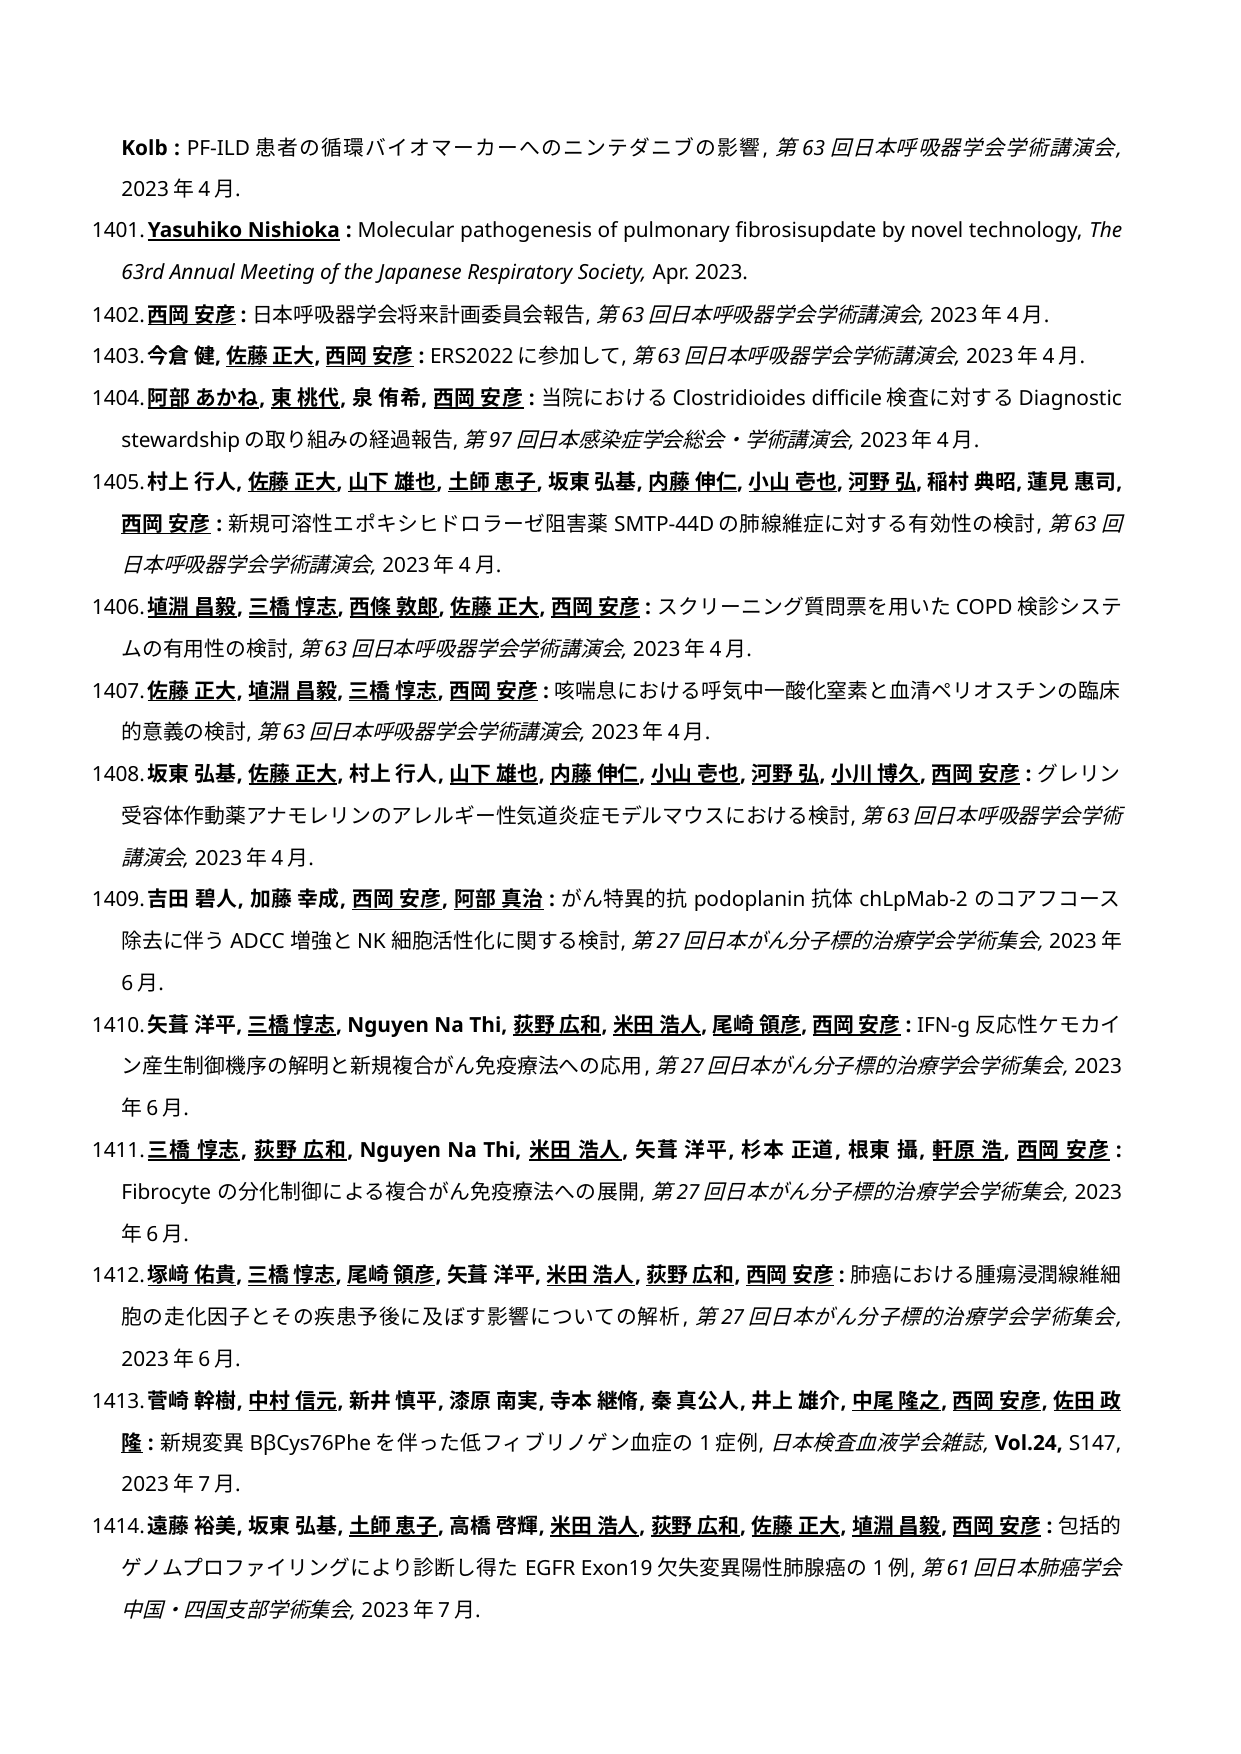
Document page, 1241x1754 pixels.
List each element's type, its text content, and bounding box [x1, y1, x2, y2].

list 矢葺 洋平, 三橋 惇志, Nguyen Na Thi, 荻野 広和, 米田 浩人, 尾崎 領彦, 西岡 安彦 : IFN-g 反応性ケモカイン産生制御機序の解明と新規複合がん免疫療法への応用, 第27回日本がん分子標的治療学会学術集会, 2023年6月. [92, 1002, 1122, 1128]
list 三橋 惇志, 荻野 広和, Nguyen Na Thi, 米田 浩人, 矢葺 洋平, 杉本 正道, 根東 攝, 軒原 浩, 西岡 安彦 : Fibrocyte の分化制御による複合がん免疫療法への展開, 第27回日本がん分子標的治療学会学術集会, 2023年6月. [92, 1128, 1122, 1253]
list 菅崎 幹樹, 中村 信元, 新井 慎平, 漆原 南実, 寺本 継脩, 秦 真公人, 井上 雄介, 中尾 隆之, 西岡 安彦, 佐田 政隆 : 新規変異BβCys76Pheを伴った低フィブリノゲン血症の1症例, 日本検査血液学会雑誌, Vol.24, S147, 2023年7月. [92, 1378, 1122, 1503]
list 塚﨑 佑貴, 三橋 惇志, 尾崎 領彦, 矢葺 洋平, 米田 浩人, 荻野 広和, 西岡 安彦 : 肺癌における腫瘍浸潤線維細胞の走化因子とその疾患予後に及ぼす影響についての解析, 第27回日本がん分子標的治療学会学術集会, 2023年6月. [92, 1253, 1122, 1378]
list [92, 125, 1122, 209]
list 西岡 安彦 : 日本呼吸器学会将来計画委員会報告, 第63回日本呼吸器学会学術講演会, 2023年4月. [92, 292, 1122, 334]
list 遠藤 裕美, 坂東 弘基, 土師 恵子, 高橋 啓輝, 米田 浩人, 荻野 広和, 佐藤 正大, 埴淵 昌毅, 西岡 安彦 : 包括的ゲノムプロファイリングにより診断し得たEGFR Exon19欠失変異陽性肺腺癌の1例, 第61回日本肺癌学会中国・四国支部学術集会, 2023年7月. [92, 1503, 1122, 1629]
list 阿部 あかね, 東 桃代, 泉 侑希, 西岡 安彦 : 当院におけるClostridioides difficile検査に対するDiagnostic stewardshipの取り組みの経過報告, 第97回日本感染症学会総会・学術講演会, 2023年4月. [92, 376, 1122, 459]
list 村上 行人, 佐藤 正大, 山下 雄也, 土師 恵子, 坂東 弘基, 内藤 伸仁, 小山 壱也, 河野 弘, 稲村 典昭, 蓮見 惠司, 西岡 安彦 : 新規可溶性エポキシヒドロラーゼ阻害薬SMTP-44Dの肺線維症に対する有効性の検討, 第63回日本呼吸器学会学術講演会, 2023年4月. [92, 459, 1122, 584]
list 埴淵 昌毅, 三橋 惇志, 西條 敦郎, 佐藤 正大, 西岡 安彦 : スクリーニング質問票を用いたCOPD検診システムの有用性の検討, 第63回日本呼吸器学会学術講演会, 2023年4月. [92, 584, 1122, 668]
list 吉田 碧人, 加藤 幸成, 西岡 安彦, 阿部 真治 : がん特異的抗 podoplanin 抗体 chLpMab-2 のコアフコース除去に伴う ADCC 増強とNK 細胞活性化に関する検討, 第27回日本がん分子標的治療学会学術集会, 2023年6月. [92, 877, 1122, 1002]
list 今倉 健, 佐藤 正大, 西岡 安彦 : ERS2022に参加して, 第63回日本呼吸器学会学術講演会, 2023年4月. [92, 334, 1122, 376]
list 坂東 弘基, 佐藤 正大, 村上 行人, 山下 雄也, 内藤 伸仁, 小山 壱也, 河野 弘, 小川 博久, 西岡 安彦 : グレリン受容体作動薬アナモレリンのアレルギー性気道炎症モデルマウスにおける検討, 第63回日本呼吸器学会学術講演会, 2023年4月. [92, 752, 1122, 877]
list 佐藤 正大, 埴淵 昌毅, 三橋 惇志, 西岡 安彦 : 咳喘息における呼気中一酸化窒素と血清ペリオスチンの臨床的意義の検討, 第63回日本呼吸器学会学術講演会, 2023年4月. [92, 668, 1122, 752]
list Yasuhiko Nishioka : Molecular pathogenesis of pulmonary fibrosisupdate by novel technology, The 63rd Annual Meeting of the Japanese Respiratory Society, Apr. 2023. [92, 209, 1122, 292]
